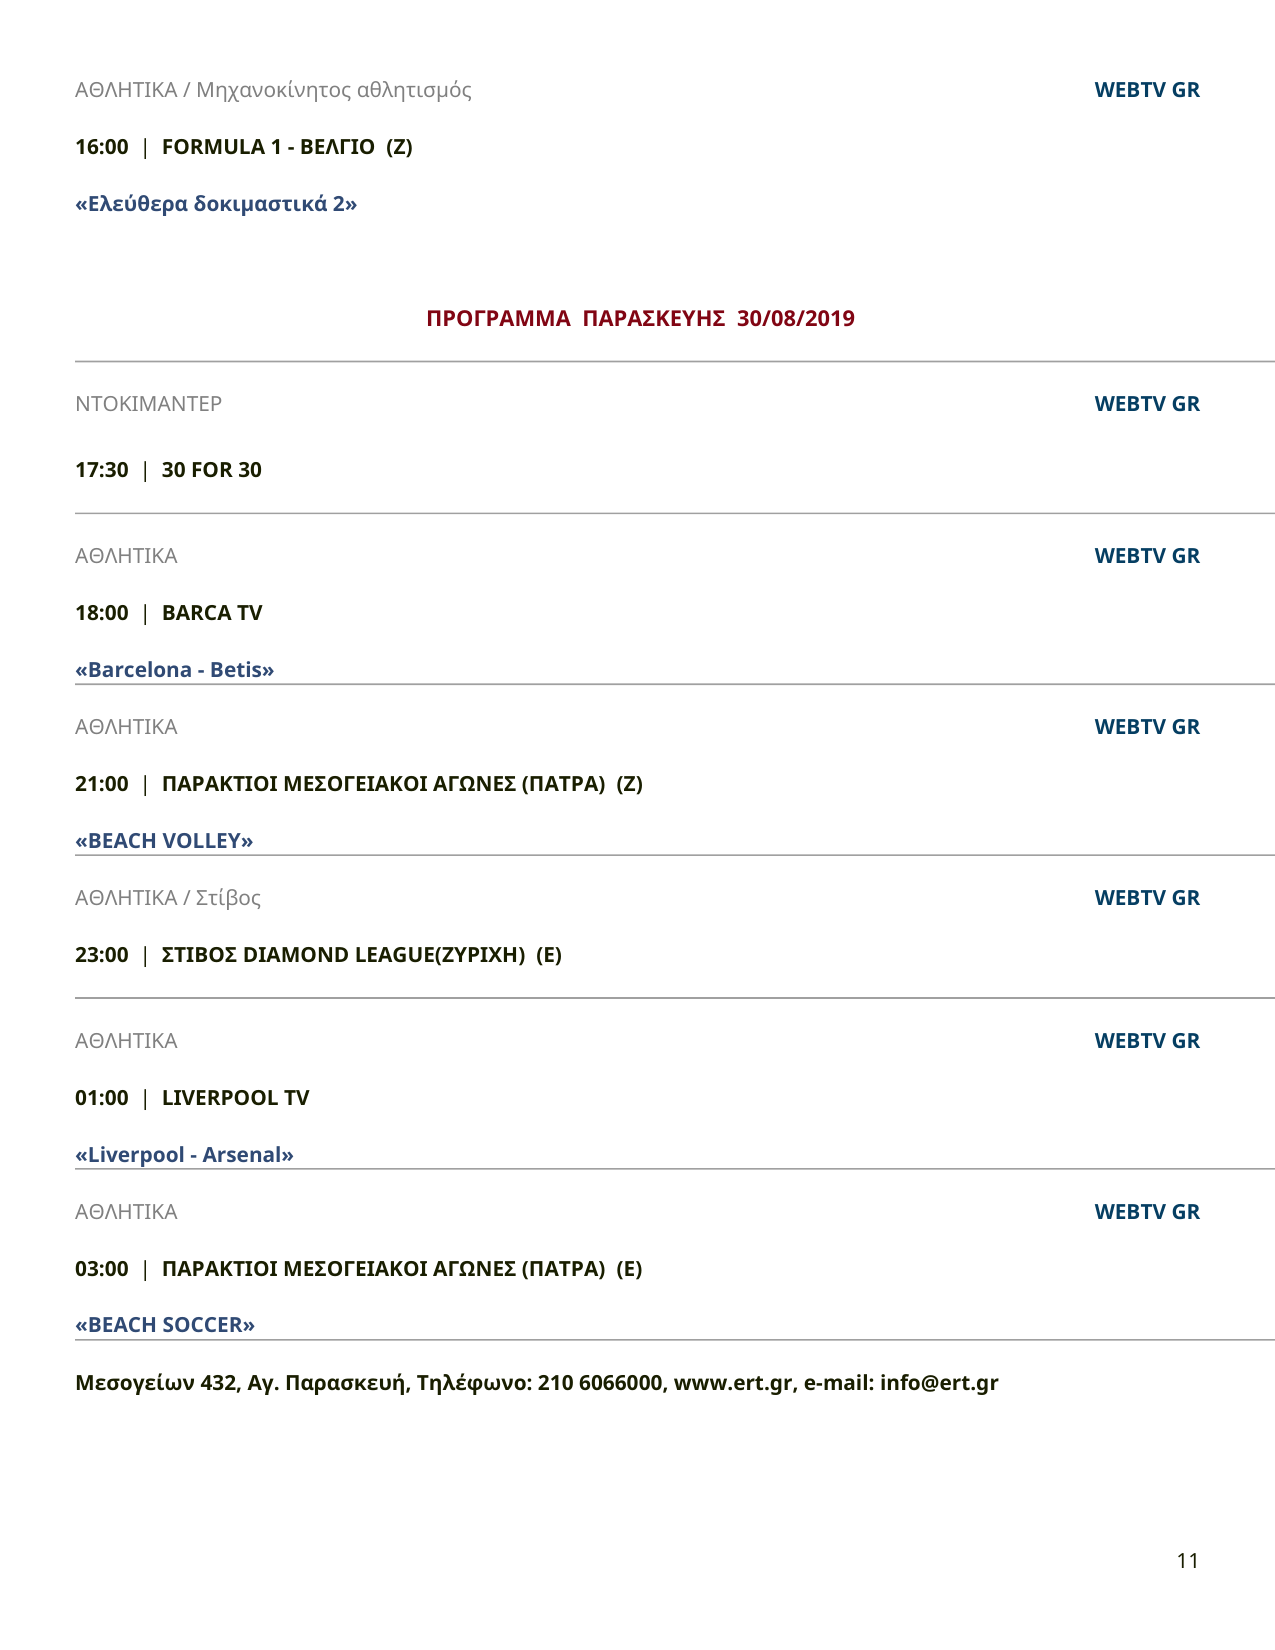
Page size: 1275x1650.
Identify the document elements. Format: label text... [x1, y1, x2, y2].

text ΠΡΟΓΡΑΜΜΑ ΠΑΡΑΣΚΕΥΗΣ 30/08/2019 [75, 302, 1200, 332]
table_header ΑΘΛΗΤΙΚΑ [75, 1197, 637, 1225]
table_header WEBTV GR [638, 75, 1200, 103]
table_header ΑΘΛΗΤΙΚΑ [75, 541, 637, 570]
table_header WEBTV GR [638, 712, 1200, 741]
text 18:00 | BARCA TV «Barcelona - Betis» [75, 570, 1200, 683]
table_header WEBTV GR [638, 883, 1200, 912]
table_header WEBTV GR [638, 1026, 1200, 1054]
table_header ΑΘΛΗΤΙΚΑ / Στίβος [75, 883, 637, 912]
table_header WEBTV GR [638, 541, 1200, 570]
table_header WEBTV GR [638, 1197, 1200, 1225]
text 23:00 | ΣΤΙΒΟΣ DIAMOND LEAGUE(ΖΥΡΙΧΗ) (E) [75, 912, 1200, 997]
text 21:00 | ΠΑΡΑΚΤΙΟΙ ΜΕΣΟΓΕΙΑΚΟΙ ΑΓΩΝΕΣ (ΠΑΤΡΑ) (Z) «BEACH VOLLEY» [75, 741, 1200, 854]
table_header ΑΘΛΗΤΙΚΑ [75, 1026, 637, 1054]
text 17:30 | 30 FOR 30 [75, 418, 1200, 512]
text 01:00 | LIVERPOOL TV «Liverpool - Arsenal» [75, 1054, 1200, 1168]
table_header ΑΘΛΗΤΙΚΑ [75, 712, 637, 741]
text 03:00 | ΠΑΡΑΚΤΙΟΙ ΜΕΣΟΓΕΙΑΚΟΙ ΑΓΩΝΕΣ (ΠΑΤΡΑ) (E) «BEACH SOCCER» [75, 1225, 1200, 1339]
text 16:00 | FORMULA 1 - ΒΕΛΓΙΟ (Z) «Ελεύθερα δοκιμαστικά 2» [75, 103, 1200, 217]
table_header ΝΤΟΚΙΜΑΝΤΕΡ [75, 390, 637, 418]
table_header ΑΘΛΗΤΙΚΑ / Μηχανοκίνητος αθλητισμός [75, 75, 637, 103]
table_header WEBTV GR [638, 390, 1200, 418]
text Mεσογείων 432, Αγ. Παρασκευή, Τηλέφωνο: 210 6066000, www.ert.gr, e-mail: info@ert.gr [75, 1368, 1200, 1396]
